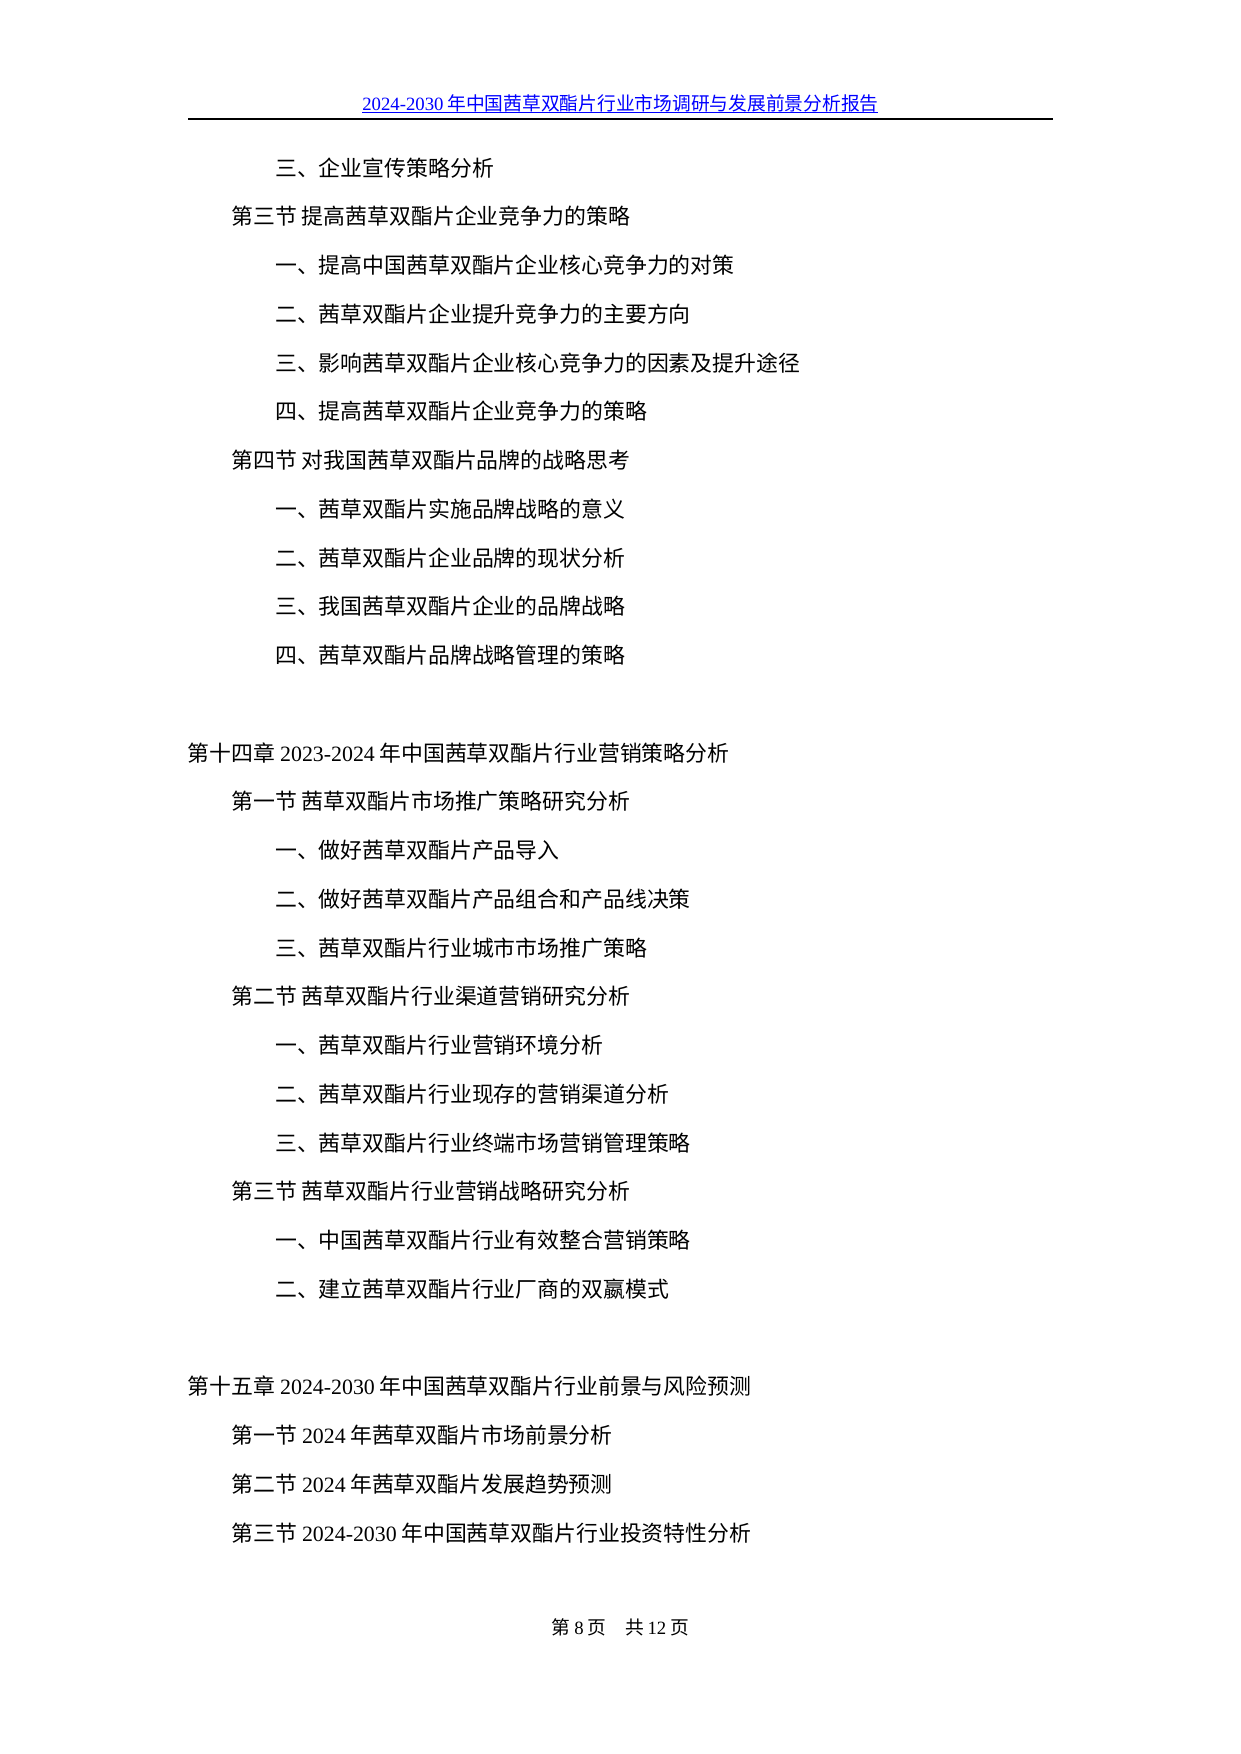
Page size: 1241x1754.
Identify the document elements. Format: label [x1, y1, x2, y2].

text [187, 150, 1053, 1548]
